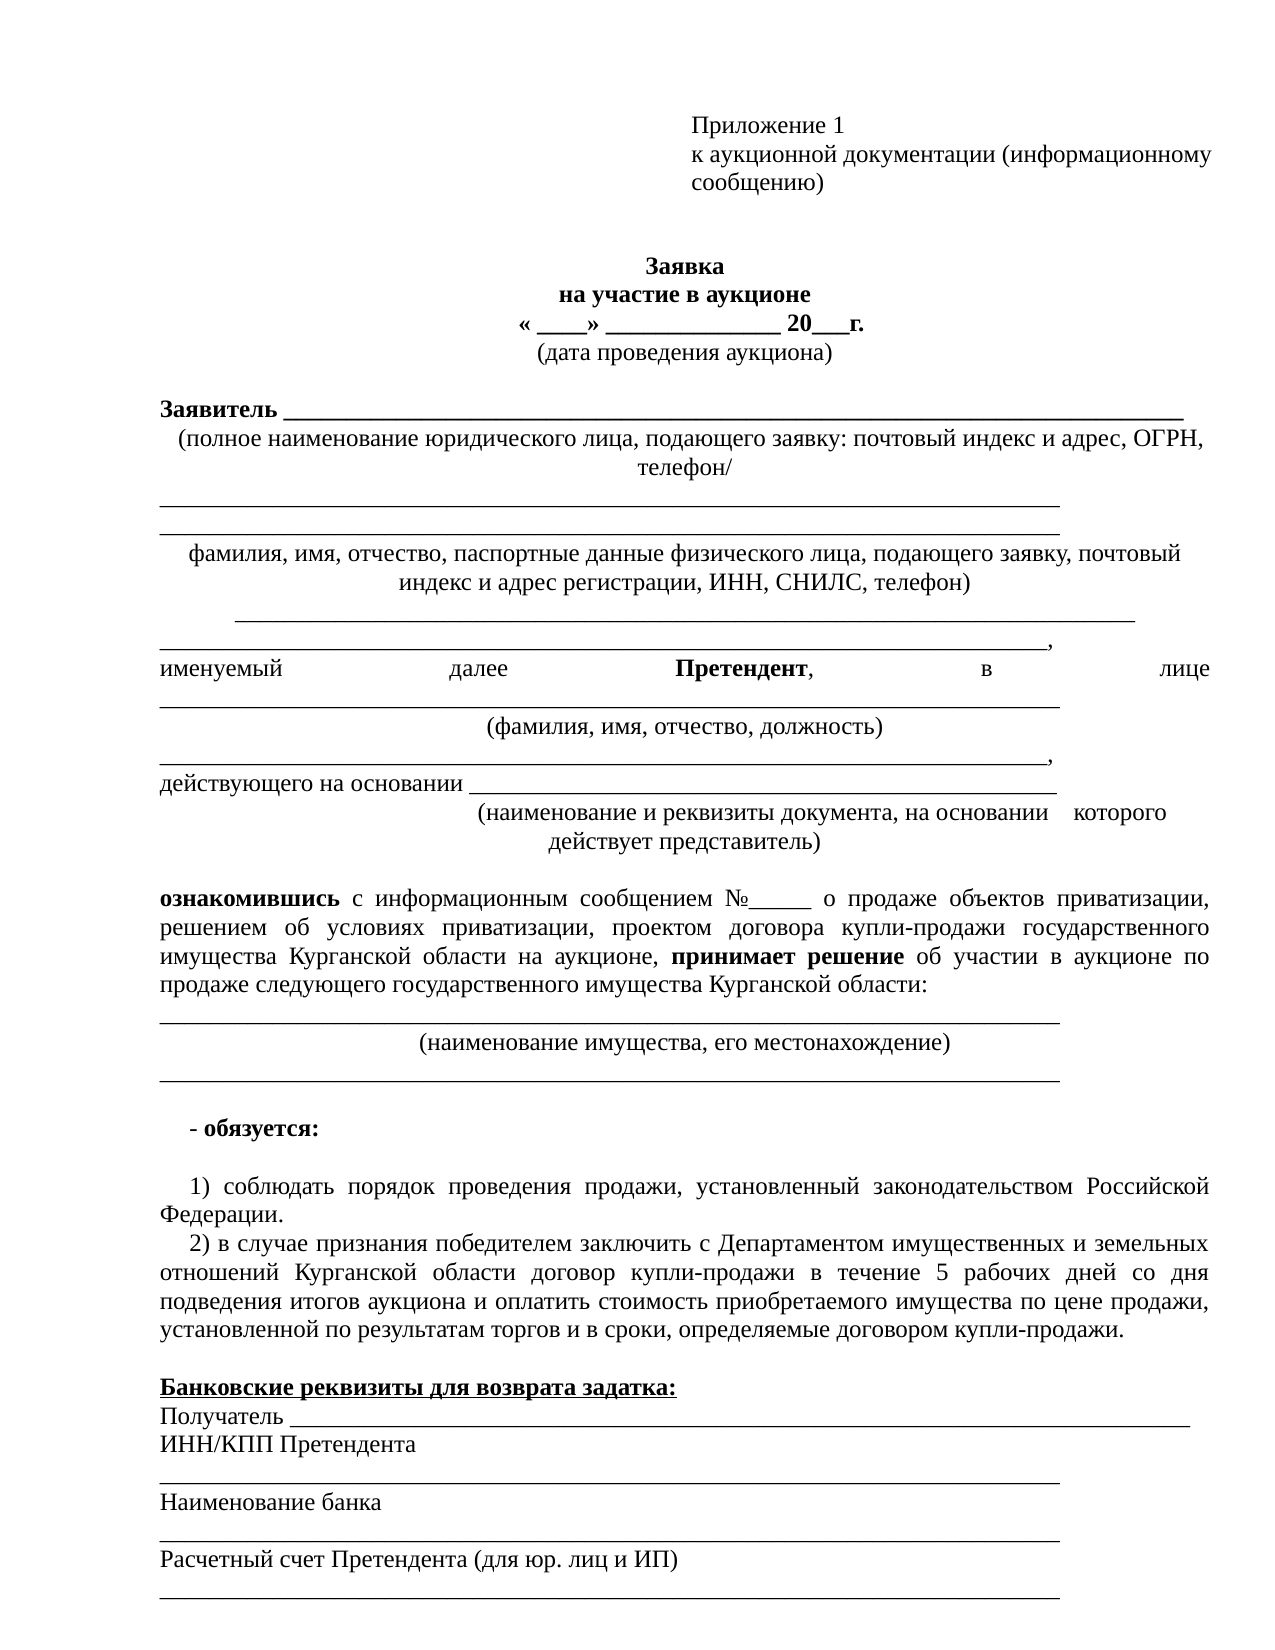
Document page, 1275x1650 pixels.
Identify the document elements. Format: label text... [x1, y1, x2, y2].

text (наименование имущества, его местонахождение) [159, 1027, 1210, 1056]
text 1) соблюдать порядок проведения продажи, установленный законодательством Российской Федерации. [159, 1171, 1210, 1228]
text ИНН/КПП Претендента ________________________________________________________________________ [159, 1429, 1210, 1487]
text « ____» ______________ 20___г. [159, 308, 1210, 337]
text Получатель ________________________________________________________________________ [159, 1401, 1210, 1429]
text - обязуется: [159, 1113, 1210, 1142]
text Банковские реквизиты для возврата задатка: [159, 1372, 1210, 1401]
text фамилия, имя, отчество, паспортные данные физического лица, подающего заявку, почтовый индекс и адрес регистрации, ИНН, СНИЛС, телефон) ________________________________________________________________________ [159, 538, 1210, 624]
text Расчетный счет Претендента (для юр. лиц и ИП) ________________________________________________________________________ [159, 1544, 1210, 1602]
text _______________________________________________________________________, [159, 739, 1210, 768]
text Приложение 1 [691, 110, 1225, 139]
text 2) в случае признания победителем заключить с Департаментом имущественных и земельных отношений Курганской области договор купли-продажи в течение 5 рабочих дней со дня подведения итогов аукциона и оплатить стоимость приобретаемого имущества по цене продажи, установленной по результатам торгов и в сроки, определяемые договором купли-продажи. [159, 1228, 1210, 1343]
text к аукционной документации (информационному сообщению) [691, 139, 1225, 196]
text на участие в аукционе [159, 279, 1210, 308]
text (полное наименование юридического лица, подающего заявку: почтовый индекс и адрес, ОГРН, телефон/ [159, 423, 1210, 481]
text ________________________________________________________________________ [159, 509, 1210, 538]
text (фамилия, имя, отчество, должность) [159, 711, 1210, 739]
text Заявитель ________________________________________________________________________ [159, 394, 1210, 423]
text _______________________________________________________________________, [159, 624, 1210, 653]
text ________________________________________________________________________ [159, 1056, 1210, 1084]
text ________________________________________________________________________ [159, 998, 1210, 1027]
text действующего на основании _______________________________________________ [159, 768, 1210, 797]
text (дата проведения аукциона) [159, 337, 1210, 366]
text именуемый далее Претендент, в лице ________________________________________________________________________ [159, 653, 1210, 711]
text Наименование банка ________________________________________________________________________ [159, 1487, 1210, 1544]
text ________________________________________________________________________ [159, 481, 1210, 509]
text Заявка [159, 251, 1210, 279]
text ознакомившись с информационным сообщением №_____ о продаже объектов приватизации, решением об условиях приватизации, проектом договора купли-продажи государственного имущества Курганской области на аукционе, принимает решение об участии в аукционе по продаже следующего государственного имущества Курганской области: [159, 883, 1210, 998]
text (наименование и реквизиты документа, на основании которого действует представитель) [159, 797, 1210, 854]
